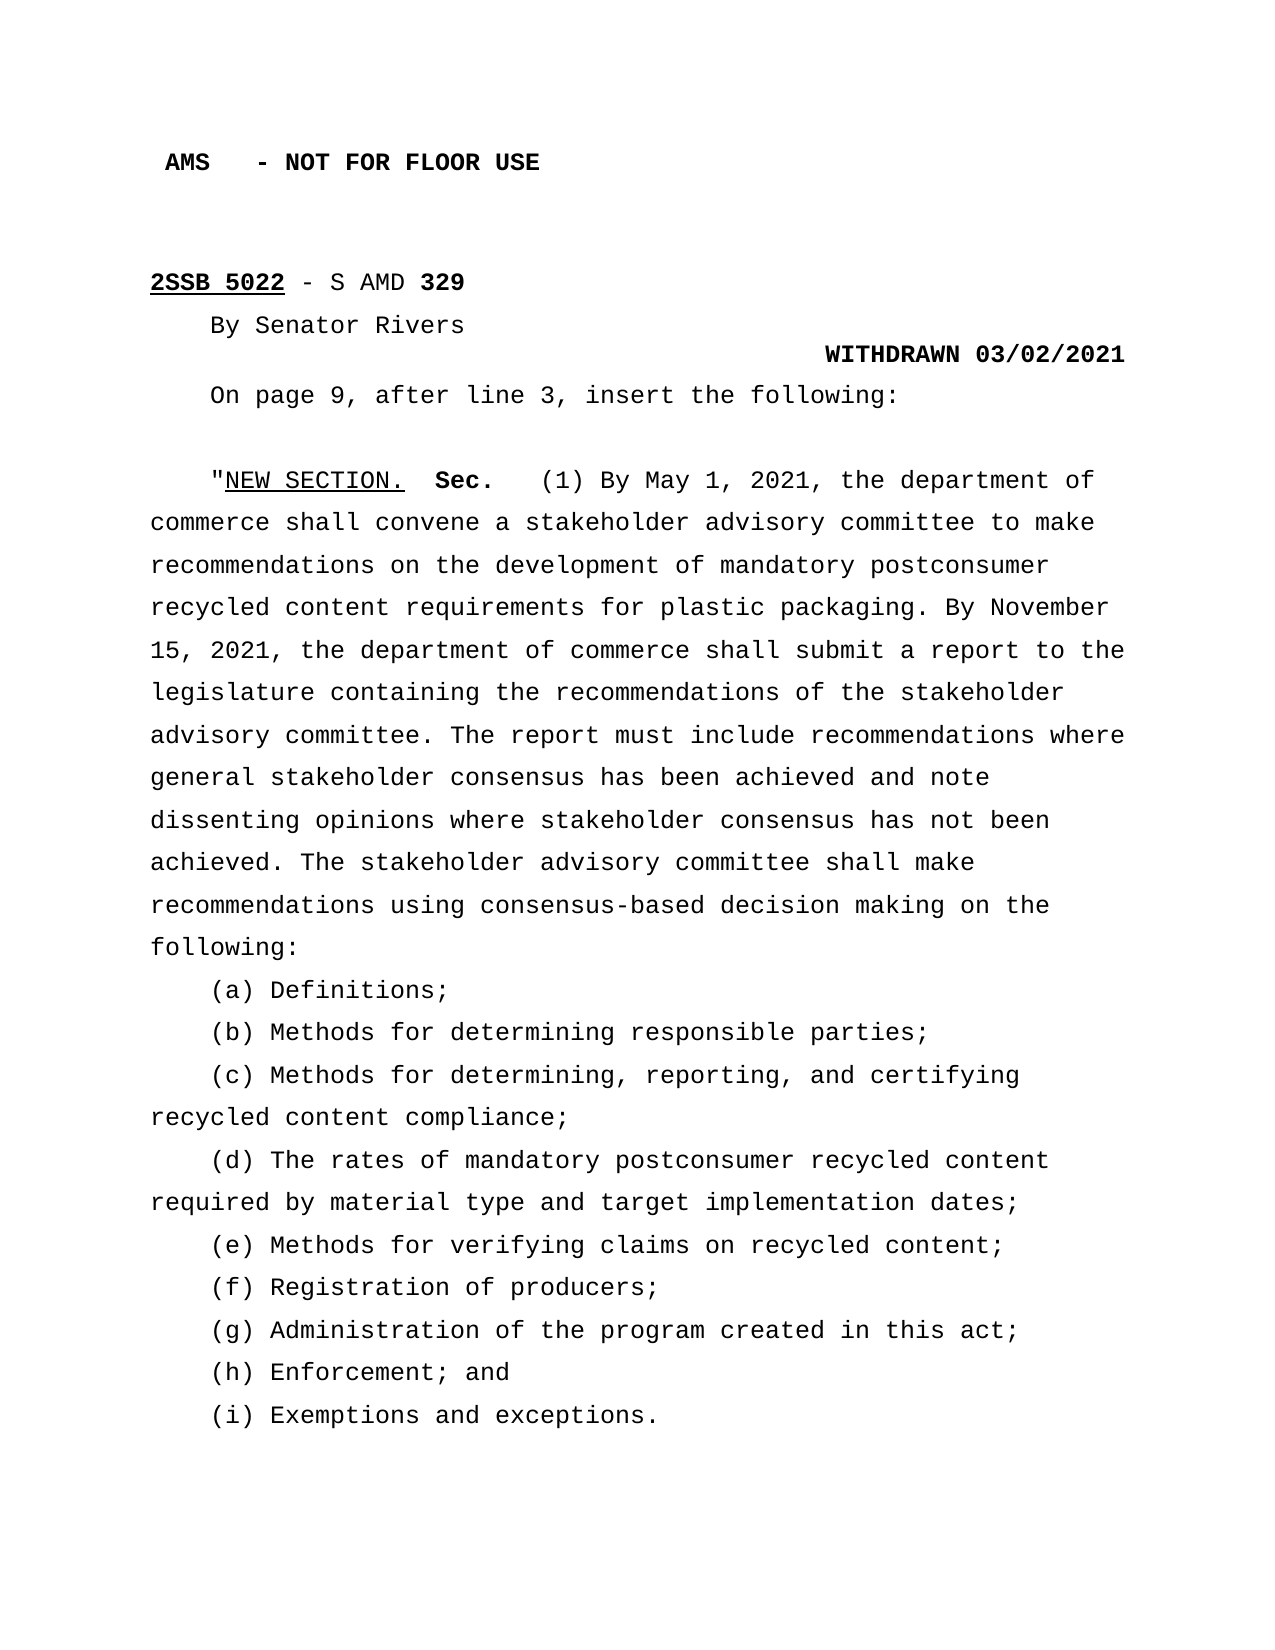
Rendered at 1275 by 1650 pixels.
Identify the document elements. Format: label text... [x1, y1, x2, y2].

text "NEW SECTION. Sec. (1) By May 1, 2021, the department of commerce shall convene a stakeholder advisory committee to make recommendations on the development of mandatory postconsumer recycled content requirements for plastic packaging. By November 15, 2021, the department of commerce shall submit a report to the legislature containing the recommendations of the stakeholder advisory committee. The report must include recommendations where general stakeholder consensus has been achieved and note dissenting opinions where stakeholder consensus has not been achieved. The stakeholder advisory committee shall make recommendations using consensus-based decision making on the following: [150, 454, 1125, 964]
text 2SSB 5022 - S AMD 329 [150, 257, 1125, 299]
text (b) Methods for determining responsible parties; [150, 1007, 1125, 1049]
text AMS - NOT FOR FLOOR USE [150, 150, 1125, 178]
text (d) The rates of mandatory postconsumer recycled content required by material type and target implementation dates; [150, 1134, 1125, 1219]
text (i) Exemptions and exceptions. [150, 1389, 1125, 1432]
text (f) Registration of producers; [150, 1262, 1125, 1304]
text (g) Administration of the program created in this act; [150, 1304, 1125, 1347]
text (a) Definitions; [150, 964, 1125, 1007]
text On page 9, after line 3, insert the following: [150, 370, 1125, 412]
text WITHDRAWN 03/02/2021 [150, 342, 1125, 370]
text (h) Enforcement; and [150, 1347, 1125, 1389]
text By Senator Rivers [150, 299, 1125, 342]
text (c) Methods for determining, reporting, and certifying recycled content compliance; [150, 1049, 1125, 1134]
text (e) Methods for verifying claims on recycled content; [150, 1219, 1125, 1262]
